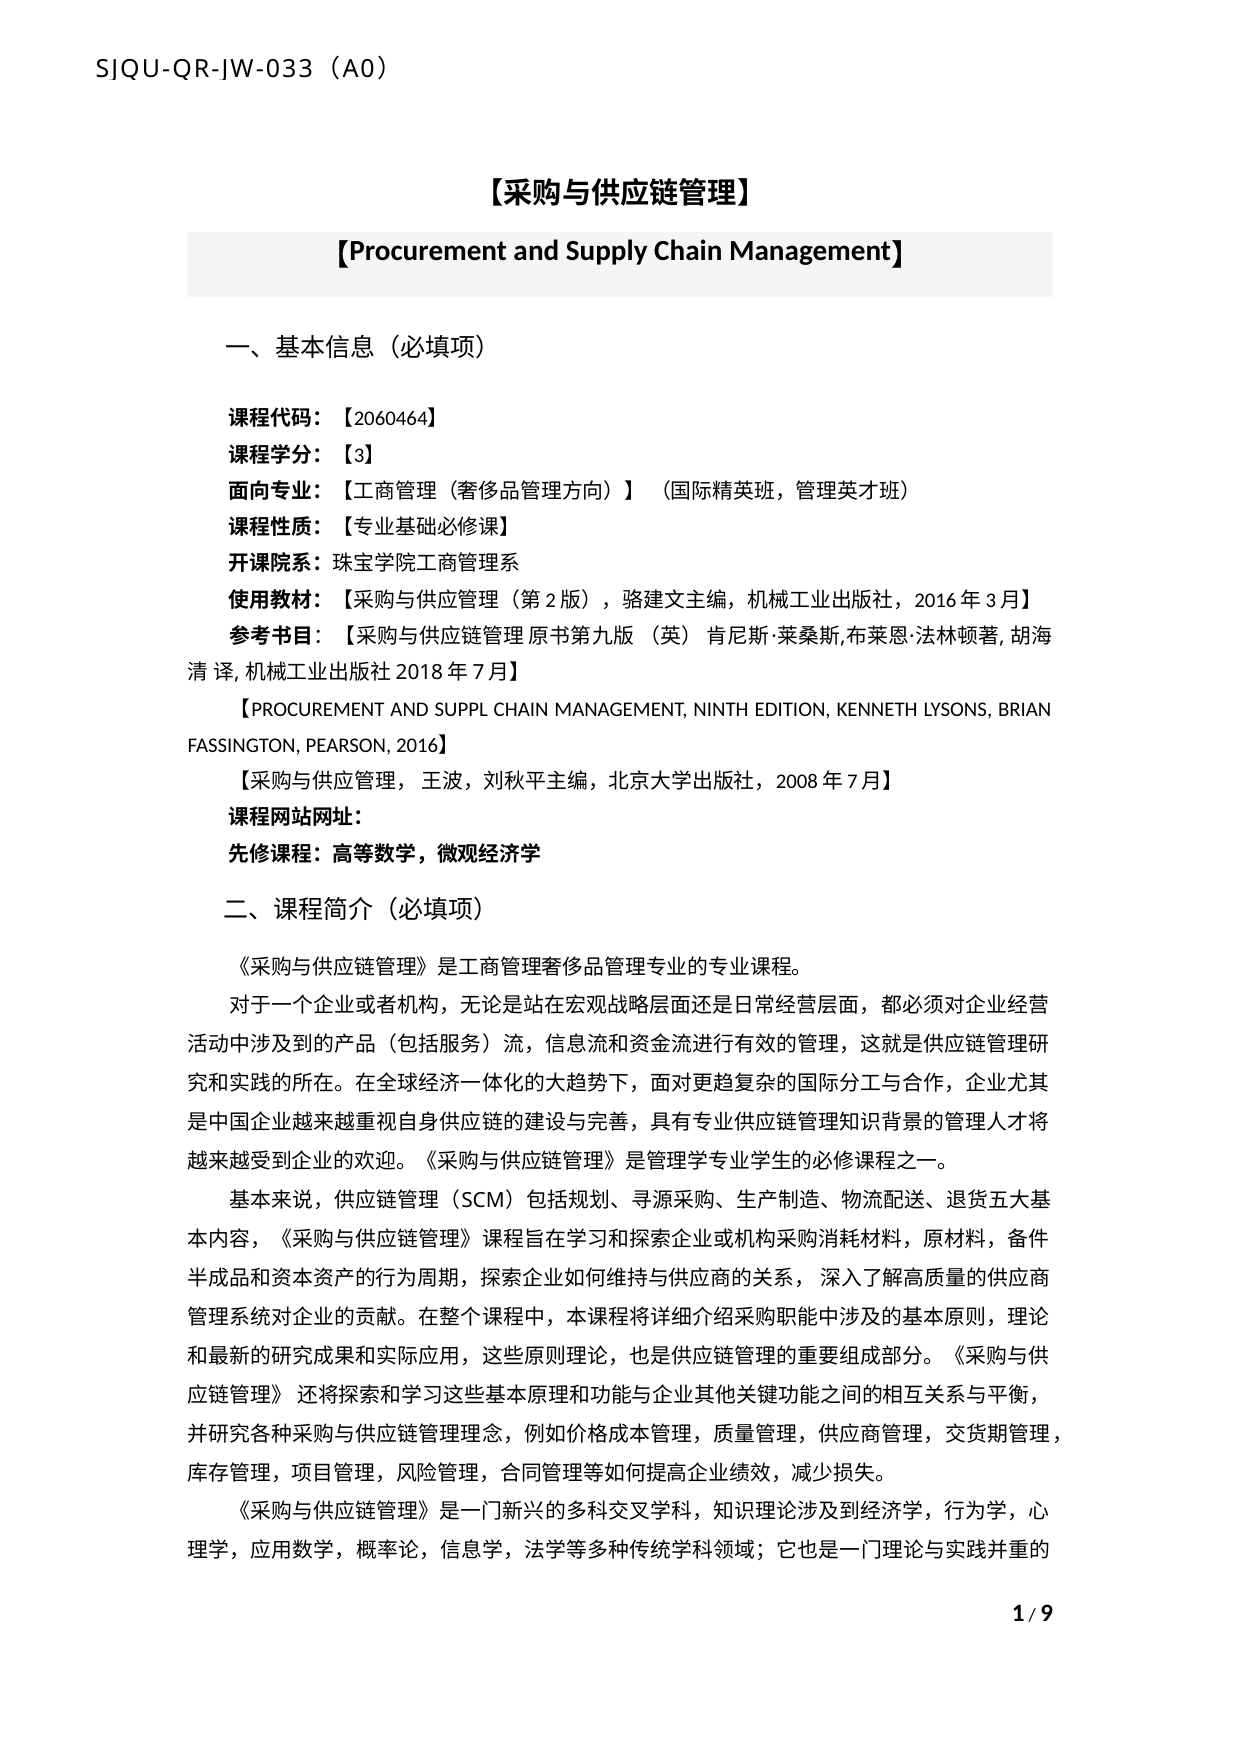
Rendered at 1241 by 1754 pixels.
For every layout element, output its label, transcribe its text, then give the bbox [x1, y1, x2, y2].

text 课程性质：【专业基础必修课】 [187, 510, 1053, 541]
text 参考书目：【采购与供应链管理 原书第九版 （英） 肯尼斯·莱桑斯,布莱恩·法林顿著, 胡海清 译, 机械工业出版社 2018年7月】 [187, 619, 1053, 686]
text 开课院系：珠宝学院工商管理系 [187, 547, 1053, 577]
text 【Procurement and Supply Chain Management】 [187, 232, 1053, 297]
text 课程学分：【3】 [187, 438, 1053, 468]
text 面向专业：【工商管理（奢侈品管理方向）】 （国际精英班，管理英才班） [187, 474, 1053, 504]
text 使用教材：【采购与供应管理（第2版），骆建文主编，机械工业出版社，2016年3月】 [187, 583, 1053, 613]
text 课程代码：【2060464】 [187, 402, 1053, 432]
text 课程网站网址： [187, 801, 1053, 831]
text 一、基本信息（必填项） [187, 313, 1053, 378]
text 二、课程简介（必填项） [187, 889, 1053, 926]
text 基本来说，供应链管理（SCM）包括规划、寻源采购、生产制造、物流配送、退货五大基本内容，《采购与供应链管理》课程旨在学习和探索企业或机构采购消耗材料，原材料，备件半成品和资本资产的行为周期，探索企业如何维持与供应商的关系， 深入了解高质量的供应商管理系统对企业的贡献。在整个课程中，本课程将详细介绍采购职能中涉及的基本原则，理论和最新的研究成果和实际应用，这些原则理论，也是供应链管理的重要组成部分。《采购与供应链管理》 还将探索和学习这些基本原理和功能与企业其他关键功能之间的相互关系与平衡，并研究各种采购与供应链管理理念，例如价格成本管理，质量管理，供应商管理，交货期管理，库存管理，项目管理，风险管理，合同管理等如何提高企业绩效，减少损失。 [187, 1182, 1053, 1487]
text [187, 1493, 1053, 1565]
text 【PROCUREMENT AND SUPPL CHAIN MANAGEMENT, NINTH EDITION, KENNETH LYSONS, BRIAN FASSINGTON, PEARSON, 2016】 [187, 692, 1053, 758]
text 【采购与供应管理， 王波，刘秋平主编，北京大学出版社，2008年7月】 [187, 764, 1053, 794]
text 【采购与供应链管理】 [187, 158, 1053, 223]
text 对于一个企业或者机构，无论是站在宏观战略层面还是日常经营层面，都必须对企业经营活动中涉及到的产品（包括服务）流，信息流和资金流进行有效的管理，这就是供应链管理研究和实践的所在。在全球经济一体化的大趋势下，面对更趋复杂的国际分工与合作，企业尤其是中国企业越来越重视自身供应链的建设与完善，具有专业供应链管理知识背景的管理人才将越来越受到企业的欢迎。《采购与供应链管理》是管理学专业学生的必修课程之一。 [187, 988, 1053, 1176]
text 先修课程：高等数学，微观经济学 [187, 837, 1053, 867]
text 《采购与供应链管理》是工商管理奢侈品管理专业的专业课程。 [187, 949, 1053, 982]
